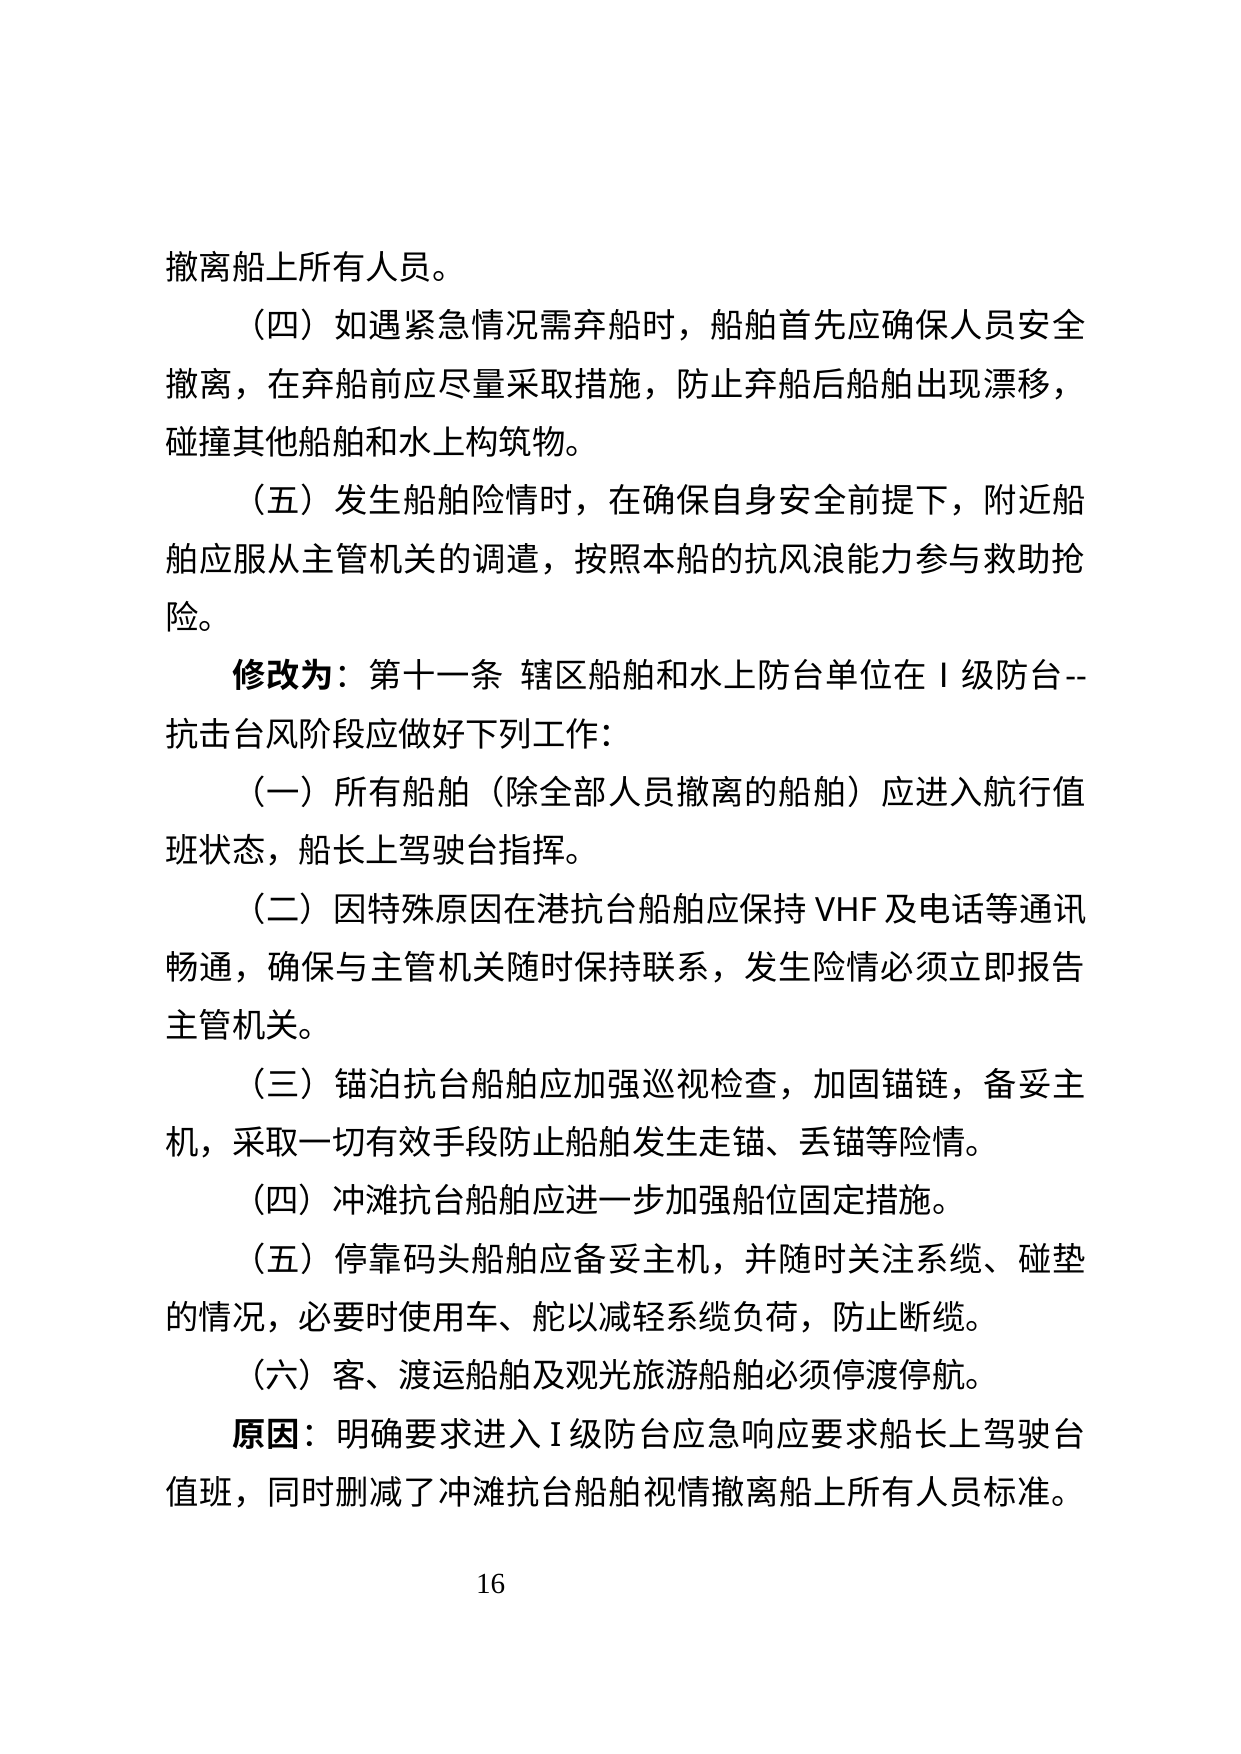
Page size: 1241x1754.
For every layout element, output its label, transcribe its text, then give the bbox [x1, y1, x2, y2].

text （四）如遇紧急情况需弃船时，船舶首先应确保人员安全撤离，在弃船前应尽量采取措施，防止弃船后船舶出现漂移，碰撞其他船舶和水上构筑物。 [165, 291, 1087, 466]
text （六）客、渡运船舶及观光旅游船舶必须停渡停航。 [165, 1341, 1087, 1399]
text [165, 233, 1087, 291]
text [165, 1399, 1087, 1516]
text 修改为：第十一条 辖区船舶和水上防台单位在Ⅰ级防台--抗击台风阶段应做好下列工作： [165, 641, 1087, 758]
text （五）发生船舶险情时，在确保自身安全前提下，附近船舶应服从主管机关的调遣，按照本船的抗风浪能力参与救助抢险。 [165, 466, 1087, 641]
text （三）锚泊抗台船舶应加强巡视检查，加固锚链，备妥主机，采取一切有效手段防止船舶发生走锚、丢锚等险情。 [165, 1049, 1087, 1166]
text （二）因特殊原因在港抗台船舶应保持VHF及电话等通讯畅通，确保与主管机关随时保持联系，发生险情必须立即报告主管机关。 [165, 874, 1087, 1049]
text （五）停靠码头船舶应备妥主机，并随时关注系缆、碰垫的情况，必要时使用车、舵以减轻系缆负荷，防止断缆。 [165, 1224, 1087, 1341]
text （四）冲滩抗台船舶应进一步加强船位固定措施。 [165, 1166, 1087, 1224]
text （一）所有船舶（除全部人员撤离的船舶）应进入航行值班状态，船长上驾驶台指挥。 [165, 758, 1087, 874]
